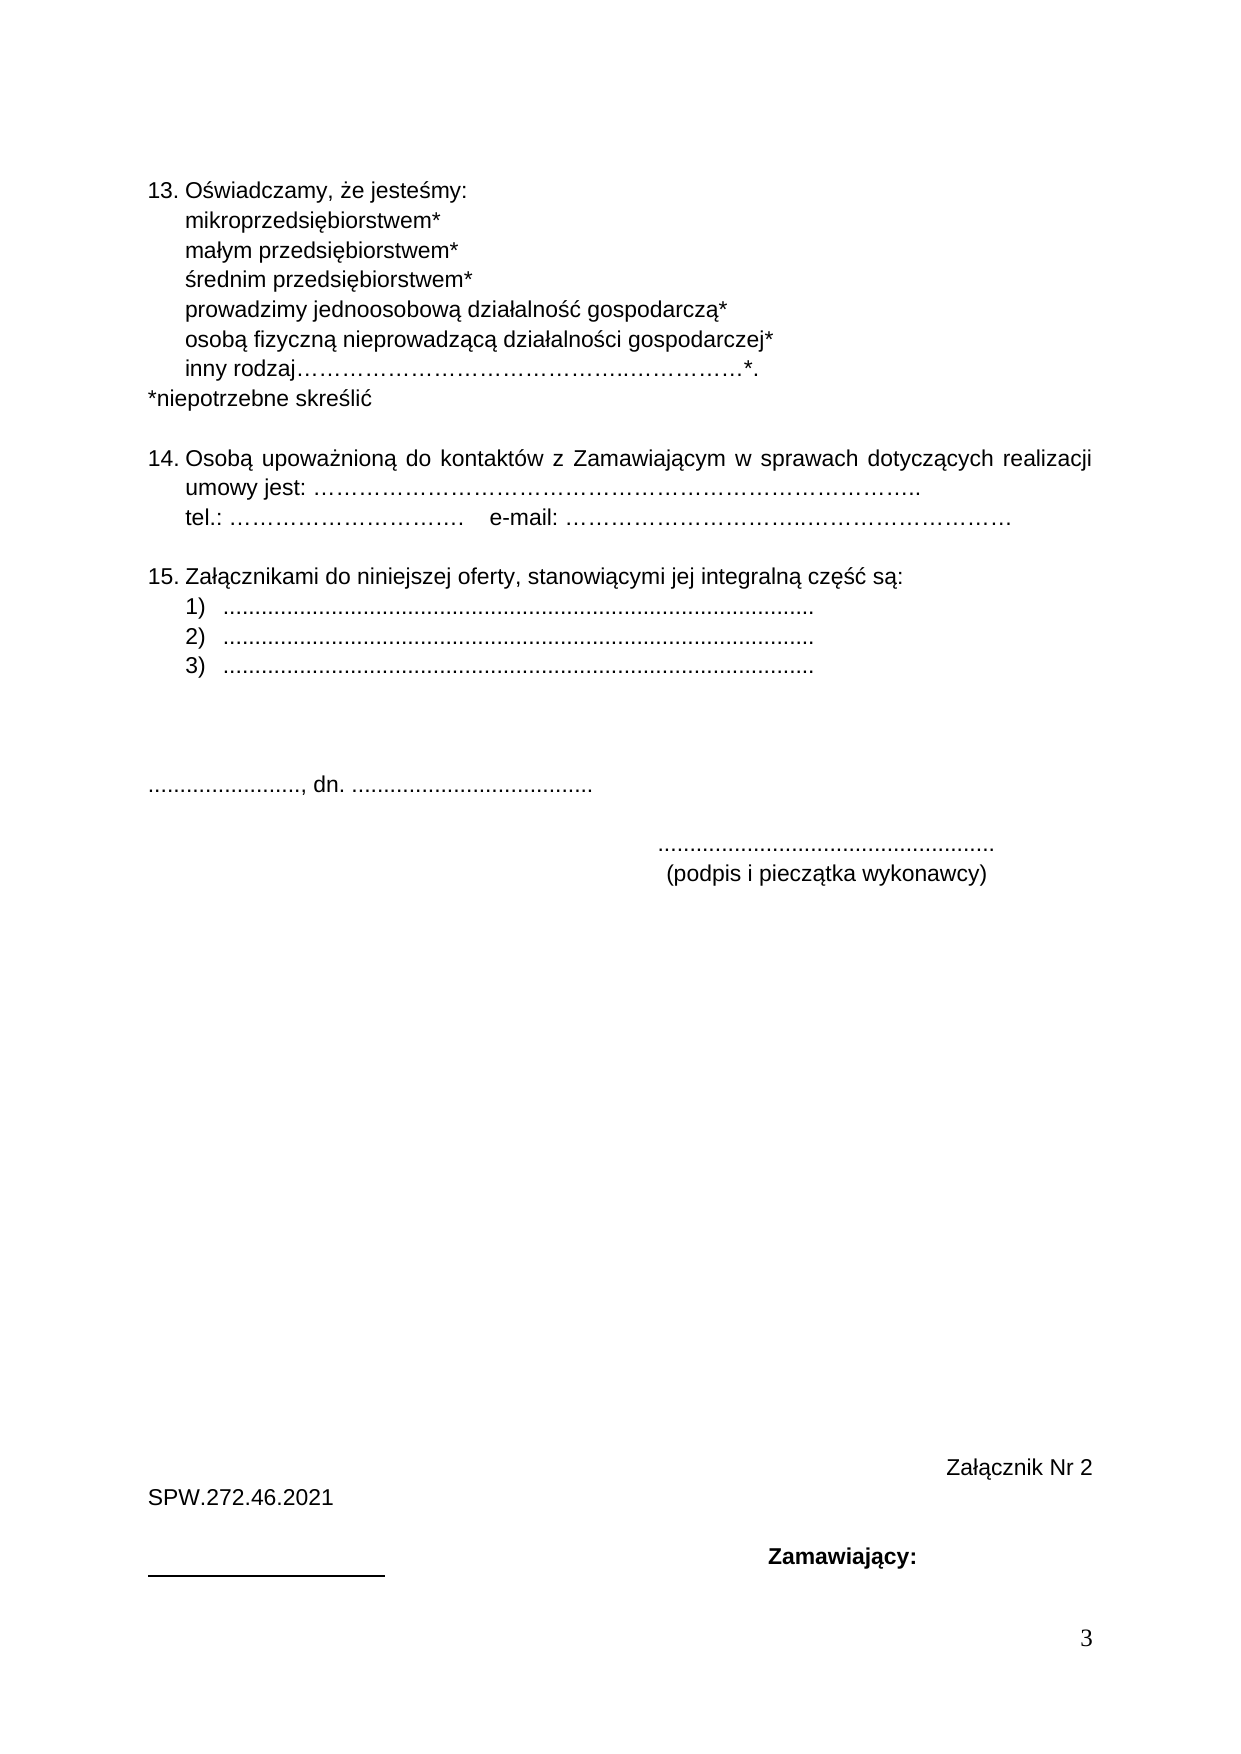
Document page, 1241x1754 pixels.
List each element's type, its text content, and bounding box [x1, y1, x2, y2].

text Załącznik Nr 2 [148, 1454, 1093, 1480]
text (podpis i pieczątka wykonawcy) [148, 860, 1093, 886]
text SPW.272.46.2021 [148, 1483, 1093, 1510]
list ............................................................................................. [185, 623, 1093, 649]
list Oświadczamy, że jesteśmy: [147, 177, 1093, 204]
list ............................................................................................. [185, 593, 1093, 619]
text prowadzimy jednoosobową działalność gospodarczą* [148, 296, 1093, 322]
list ............................................................................................. [185, 652, 1093, 679]
text mikroprzedsiębiorstwem* [148, 207, 1093, 233]
text średnim przedsiębiorstwem* [148, 266, 1093, 293]
text małym przedsiębiorstwem* [148, 237, 1093, 263]
text *niepotrzebne skreślić [148, 385, 1093, 411]
text ..................................................... [148, 830, 1093, 857]
text osobą fizyczną nieprowadzącą działalności gospodarczej* [148, 326, 1093, 352]
text Zamawiający: [694, 1543, 1093, 1569]
list Osobą upoważnioną do kontaktów z Zamawiającym w sprawach dotyczących realizacji umowy jest: …………………………………………………………………….. [148, 444, 1093, 501]
list Załącznikami do niniejszej oferty, stanowiącymi jej integralną część są: [148, 563, 1093, 589]
text inny rodzaj……………………………………..……………*. [148, 355, 1093, 382]
text ........................, dn. ...................................... [148, 771, 1093, 797]
text tel.: …………………………. e-mail: …………………………..……………………… [185, 504, 1093, 530]
